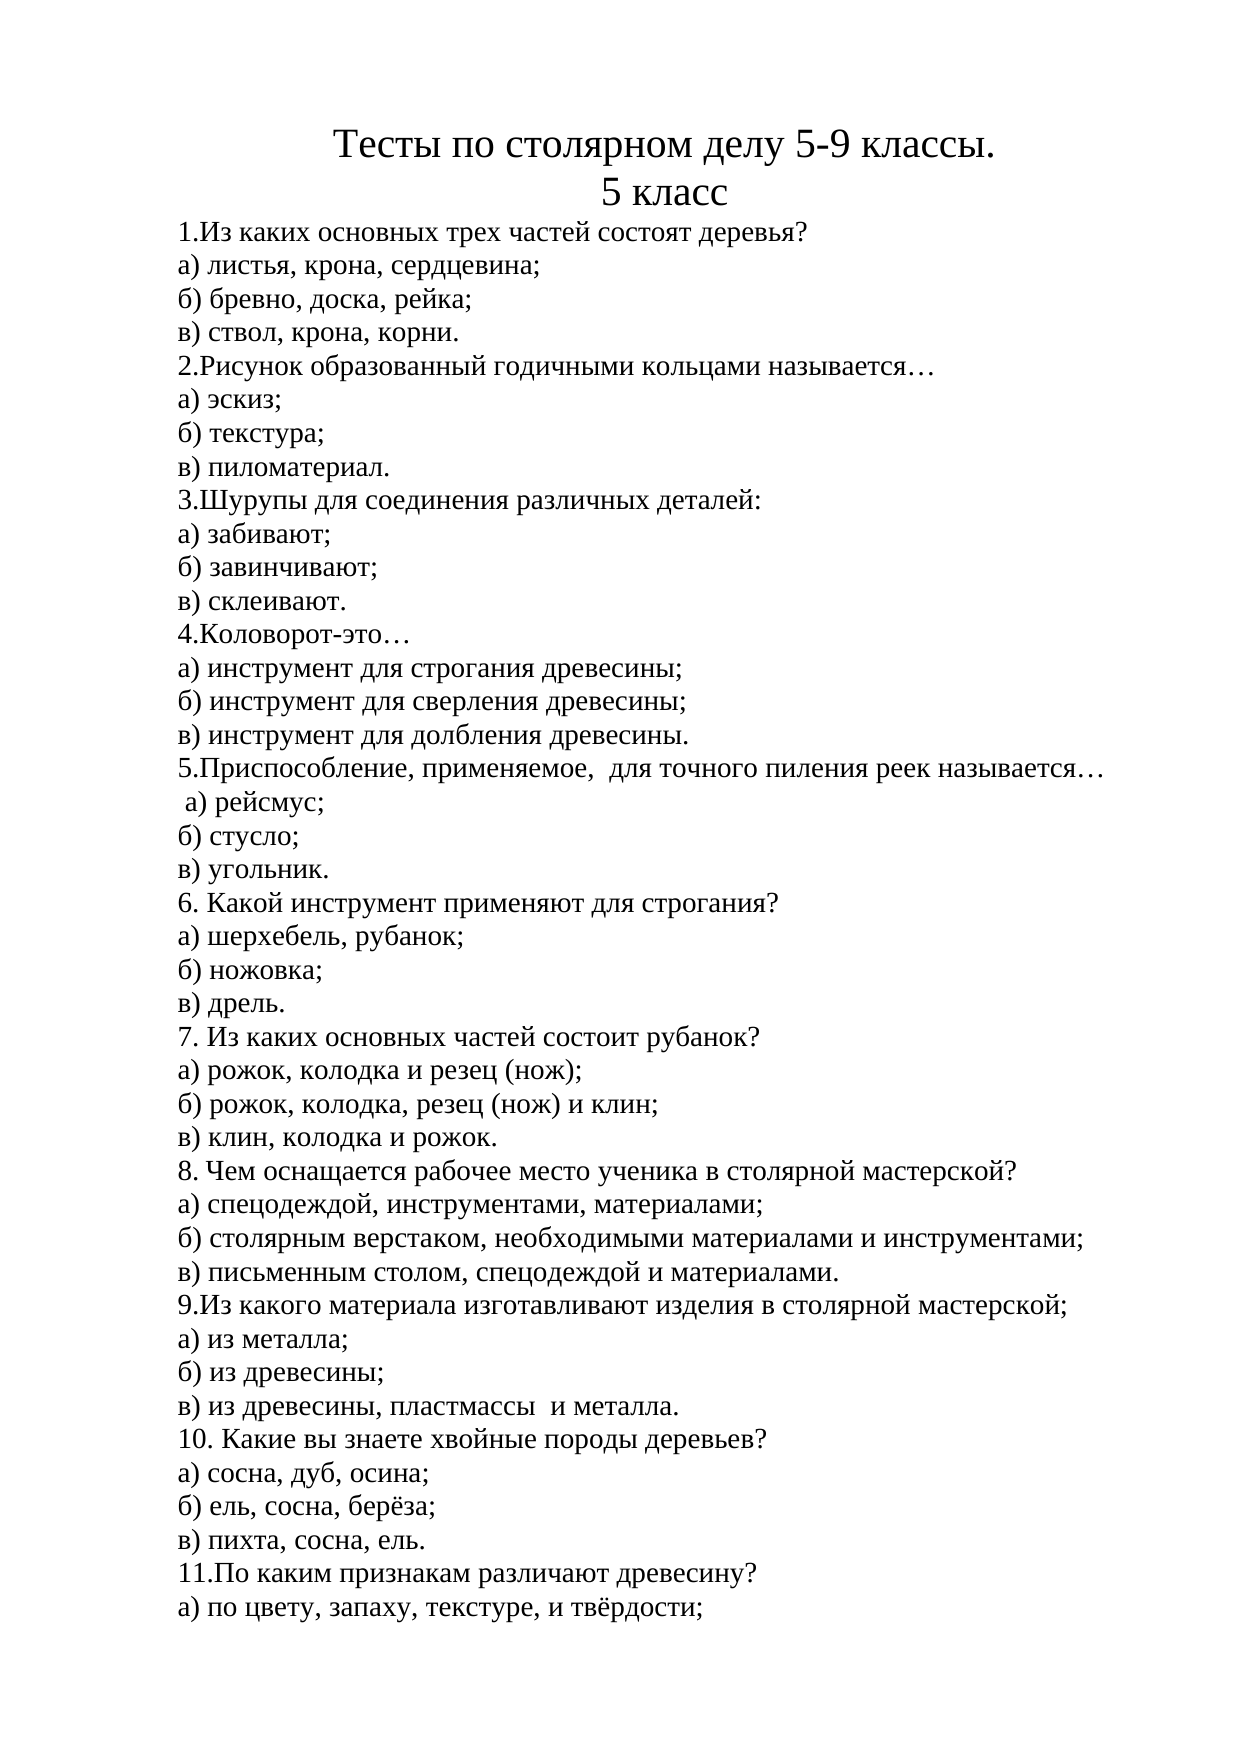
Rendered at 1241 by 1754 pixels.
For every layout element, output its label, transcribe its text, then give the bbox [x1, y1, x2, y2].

text 7. Из каких основных частей состоит рубанок? [177, 1019, 1152, 1052]
text б) текстура; [177, 415, 1152, 449]
text в) дрель. [177, 985, 1152, 1019]
text в) из древесины, пластмассы и металла. [177, 1388, 1152, 1421]
text в) письменным столом, спецодеждой и материалами. [177, 1254, 1152, 1287]
text 3.Шурупы для соединения различных деталей: [177, 482, 1152, 516]
text б) ель, сосна, берёза; [177, 1488, 1152, 1522]
text а) шерхебель, рубанок; [177, 918, 1152, 952]
text б) столярным верстаком, необходимыми материалами и инструментами; [177, 1220, 1152, 1254]
text в) угольник. [177, 851, 1152, 885]
text б) стусло; [177, 818, 1152, 851]
text а) рожок, колодка и резец (нож); [177, 1052, 1152, 1086]
text 10. Какие вы знаете хвойные породы деревьев? [177, 1421, 1152, 1455]
text в) инструмент для долбления древесины. [177, 717, 1152, 751]
text а) из металла; [177, 1321, 1152, 1354]
text б) инструмент для сверления древесины; [177, 683, 1152, 717]
text а) сосна, дуб, осина; [177, 1455, 1152, 1488]
text а) эскиз; [177, 382, 1152, 415]
text 8. Чем оснащается рабочее место ученика в столярной мастерской? [177, 1153, 1152, 1187]
text б) завинчивают; [177, 549, 1152, 583]
text в) склеивают. [177, 583, 1152, 616]
text а) забивают; [177, 516, 1152, 549]
text Тесты по столярном делу 5-9 классы. [177, 118, 1152, 166]
text б) рожок, колодка, резец (нож) и клин; [177, 1086, 1152, 1119]
text б) ножовка; [177, 952, 1152, 985]
text в) пиломатериал. [177, 449, 1152, 482]
text б) из древесины; [177, 1354, 1152, 1388]
text 9.Из какого материала изготавливают изделия в столярной мастерской; [177, 1287, 1152, 1321]
text а) инструмент для строгания древесины; [177, 650, 1152, 683]
text в) ствол, крона, корни. [177, 314, 1152, 348]
text 2.Рисунок образованный годичными кольцами называется… [177, 348, 1152, 382]
text 11.По каким признакам различают древесину? [177, 1556, 1152, 1589]
text а) по цвету, запаху, текстуре, и твёрдости; [177, 1589, 1152, 1623]
text 5 класс [177, 166, 1152, 214]
text в) клин, колодка и рожок. [177, 1119, 1152, 1153]
text б) бревно, доска, рейка; [177, 281, 1152, 314]
text в) пихта, сосна, ель. [177, 1522, 1152, 1556]
text 6. Какой инструмент применяют для строгания? [177, 885, 1152, 918]
text 1.Из каких основных трех частей состоят деревья? [177, 214, 1152, 247]
text 5.Приспособление, применяемое, для точного пиления реек называется… [177, 751, 1152, 784]
text а) спецодеждой, инструментами, материалами; [177, 1187, 1152, 1220]
text 4.Коловорот-это… [177, 616, 1152, 650]
text а) рейсмус; [177, 784, 1152, 818]
text а) листья, крона, сердцевина; [177, 247, 1152, 281]
